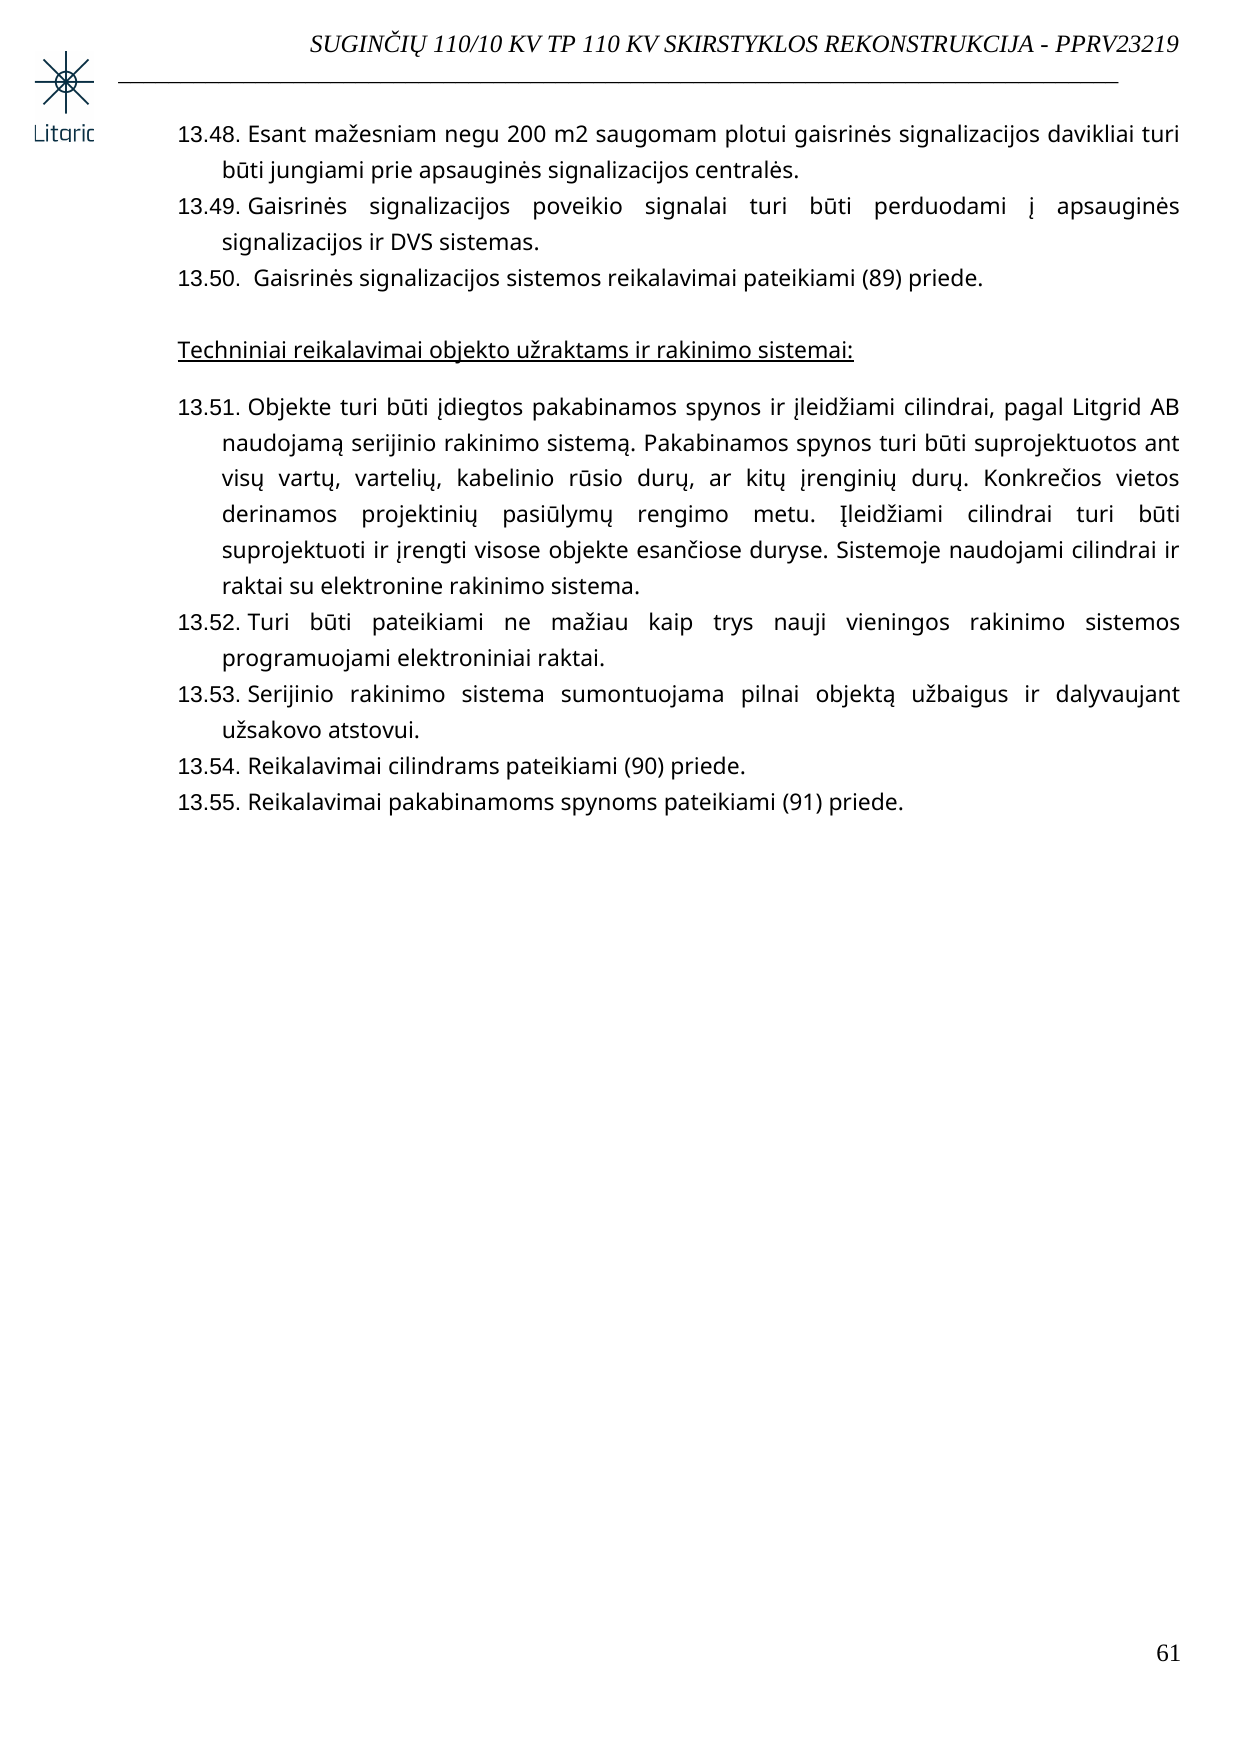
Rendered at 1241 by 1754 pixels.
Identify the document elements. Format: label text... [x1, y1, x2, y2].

list Reikalavimai cilindrams pateikiami priede. [177, 750, 1181, 781]
list Turi būti pateikiami ne mažiau kaip trys nauji vieningos rakinimo sistemos programuojami elektroniniai raktai. [177, 606, 1181, 673]
list Gaisrinės signalizacijos sistemos reikalavimai pateikiami priede. [177, 262, 1181, 293]
list Reikalavimai pakabinamoms spynoms pateikiami priede. [177, 786, 1181, 817]
picture [34, 51, 94, 142]
list Gaisrinės signalizacijos poveikio signalai turi būti perduodami į apsauginės signalizacijos ir DVS sistemas. [177, 190, 1181, 257]
text Techniniai reikalavimai objekto užraktams ir rakinimo sistemai: [177, 334, 1181, 365]
list Objekte turi būti įdiegtos pakabinamos spynos ir įleidžiami cilindrai, pagal Litgrid AB naudojamą serijinio rakinimo sistemą. Pakabinamos spynos turi būti suprojektuotos ant visų vartų, vartelių, kabelinio rūsio durų, ar kitų įrenginių durų. Konkrečios vietos derinamos projektinių pasiūlymų rengimo metu. Įleidžiami cilindrai turi būti suprojektuoti ir įrengti visose objekte esančiose duryse. Sistemoje naudojami cilindrai ir raktai su elektronine rakinimo sistema. [177, 391, 1181, 601]
list Esant mažesniam negu 200 m2 saugomam plotui gaisrinės signalizacijos davikliai turi būti jungiami prie apsauginės signalizacijos centralės. [177, 118, 1181, 185]
list Serijinio rakinimo sistema sumontuojama pilnai objektą užbaigus ir dalyvaujant užsakovo atstovui. [177, 678, 1181, 745]
